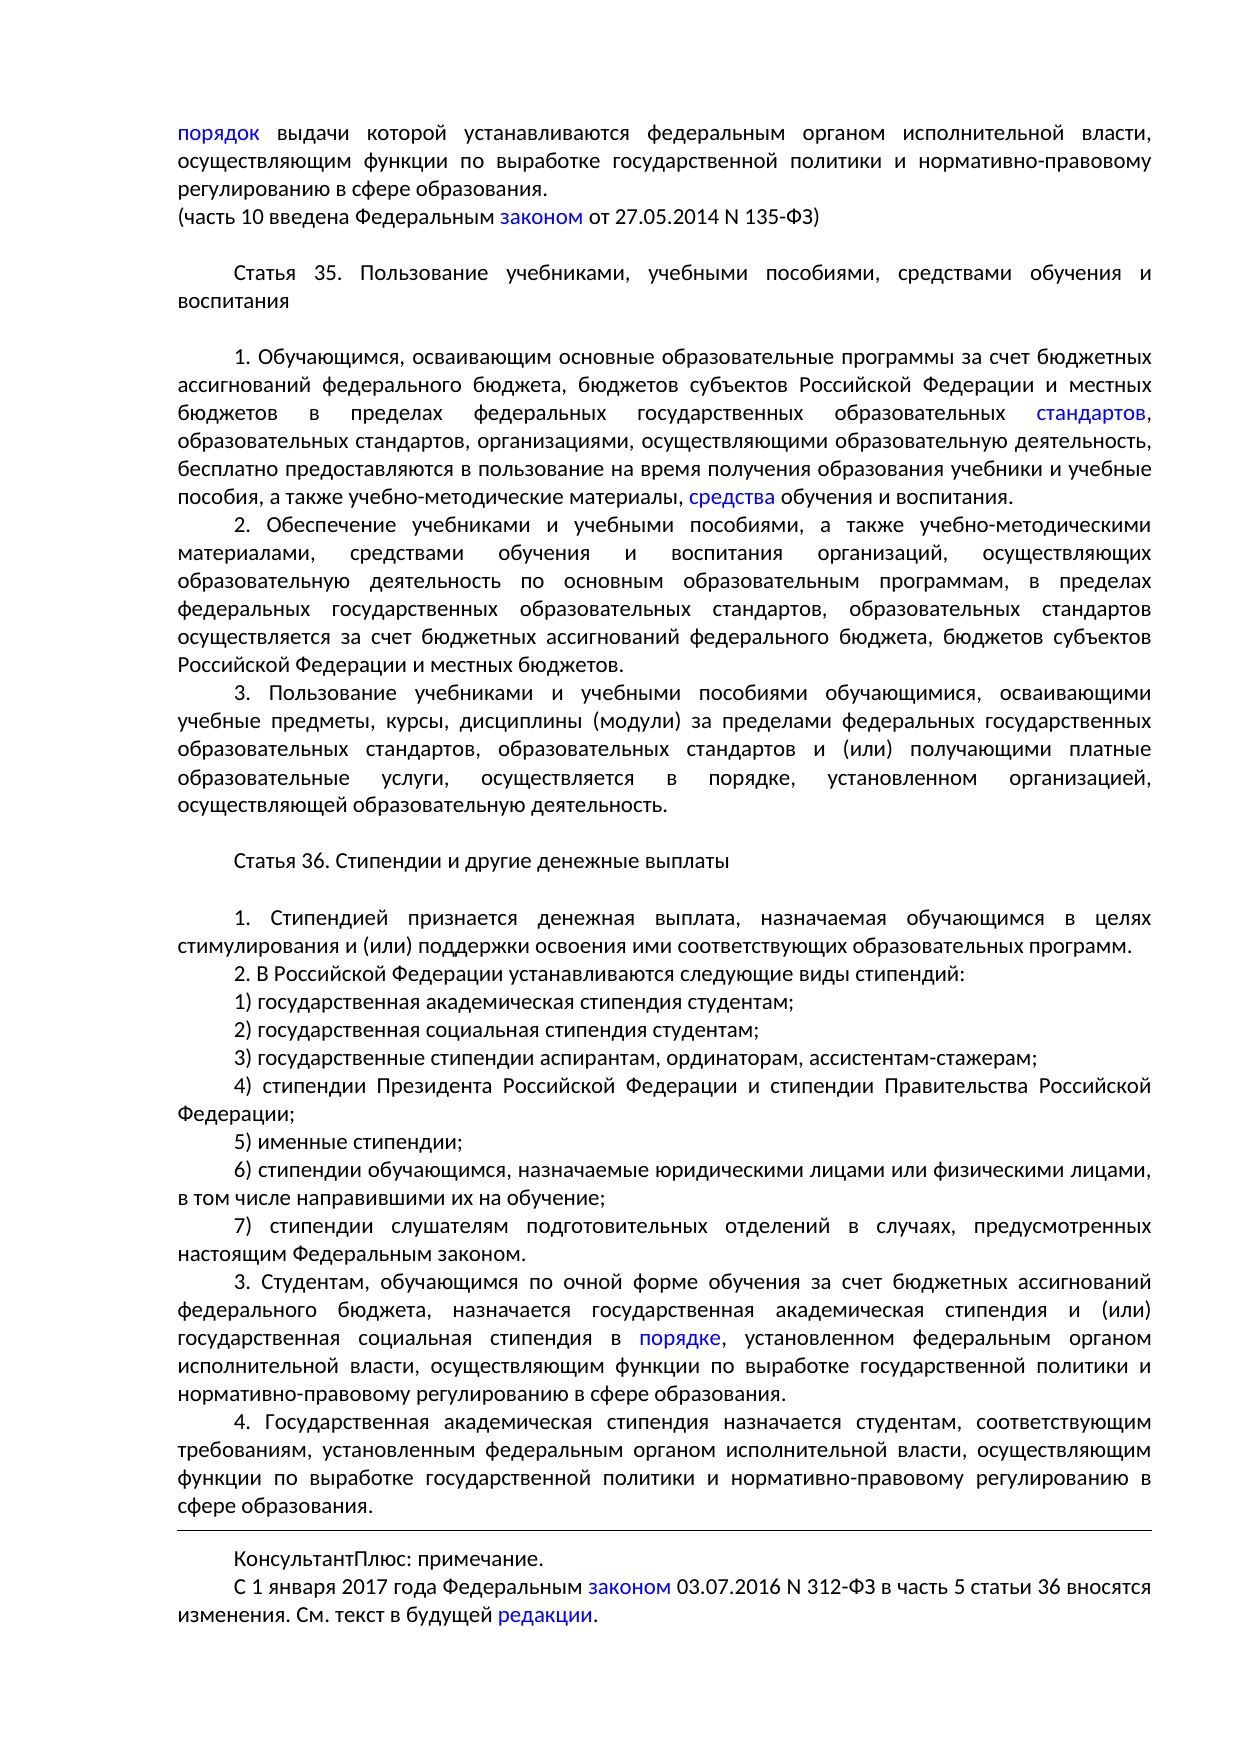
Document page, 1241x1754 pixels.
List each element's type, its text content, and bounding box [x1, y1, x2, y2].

text 2. Обеспечение учебниками и учебными пособиями, а также учебно-методическими материалами, средствами обучения и воспитания организаций, осуществляющих образовательную деятельность по основным образовательным программам, в пределах федеральных государственных образовательных стандартов, образовательных стандартов осуществляется за счет бюджетных ассигнований федерального бюджета, бюджетов субъектов Российской Федерации и местных бюджетов. [177, 510, 1152, 678]
text 3) государственные стипендии аспирантам, ординаторам, ассистентам-стажерам; [177, 1043, 1152, 1071]
text 5) именные стипендии; [177, 1127, 1152, 1155]
text 1) государственная академическая стипендия студентам; [177, 987, 1152, 1015]
text 4) стипендии Президента Российской Федерации и стипендии Правительства Российской Федерации; [177, 1071, 1152, 1127]
text 2) государственная социальная стипендия студентам; [177, 1015, 1152, 1043]
text 1. Стипендией признается денежная выплата, назначаемая обучающимся в целях стимулирования и (или) поддержки освоения ими соответствующих образовательных программ. [177, 903, 1152, 959]
text (часть 10 введена Федеральным законом от 27.05.2014 N 135-ФЗ) [177, 202, 1152, 230]
text КонсультантПлюс: примечание. [177, 1544, 1152, 1572]
text Статья 35. Пользование учебниками, учебными пособиями, средствами обучения и воспитания [177, 258, 1152, 314]
text 6) стипендии обучающимся, назначаемые юридическими лицами или физическими лицами, в том числе направившими их на обучение; [177, 1155, 1152, 1211]
text 1. Обучающимся, осваивающим основные образовательные программы за счет бюджетных ассигнований федерального бюджета, бюджетов субъектов Российской Федерации и местных бюджетов в пределах федеральных государственных образовательных стандартов, образовательных стандартов, организациями, осуществляющими образовательную деятельность, бесплатно предоставляются в пользование на время получения образования учебники и учебные пособия, а также учебно-методические материалы, средства обучения и воспитания. [177, 342, 1152, 510]
text Статья 36. Стипендии и другие денежные выплаты [177, 847, 1152, 875]
text 2. В Российской Федерации устанавливаются следующие виды стипендий: [177, 959, 1152, 987]
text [177, 118, 1152, 202]
text С 1 января 2017 года Федеральным законом 03.07.2016 N 312-ФЗ в часть 5 статьи 36 вносятся изменения. См. текст в будущей редакции. [177, 1572, 1152, 1628]
text 7) стипендии слушателям подготовительных отделений в случаях, предусмотренных настоящим Федеральным законом. [177, 1211, 1152, 1267]
text 4. Государственная академическая стипендия назначается студентам, соответствующим требованиям, установленным федеральным органом исполнительной власти, осуществляющим функции по выработке государственной политики и нормативно-правовому регулированию в сфере образования. [177, 1407, 1152, 1519]
text 3. Пользование учебниками и учебными пособиями обучающимися, осваивающими учебные предметы, курсы, дисциплины (модули) за пределами федеральных государственных образовательных стандартов, образовательных стандартов и (или) получающими платные образовательные услуги, осуществляется в порядке, установленном организацией, осуществляющей образовательную деятельность. [177, 678, 1152, 819]
text 3. Студентам, обучающимся по очной форме обучения за счет бюджетных ассигнований федерального бюджета, назначается государственная академическая стипендия и (или) государственная социальная стипендия в порядке, установленном федеральным органом исполнительной власти, осуществляющим функции по выработке государственной политики и нормативно-правовому регулированию в сфере образования. [177, 1267, 1152, 1407]
